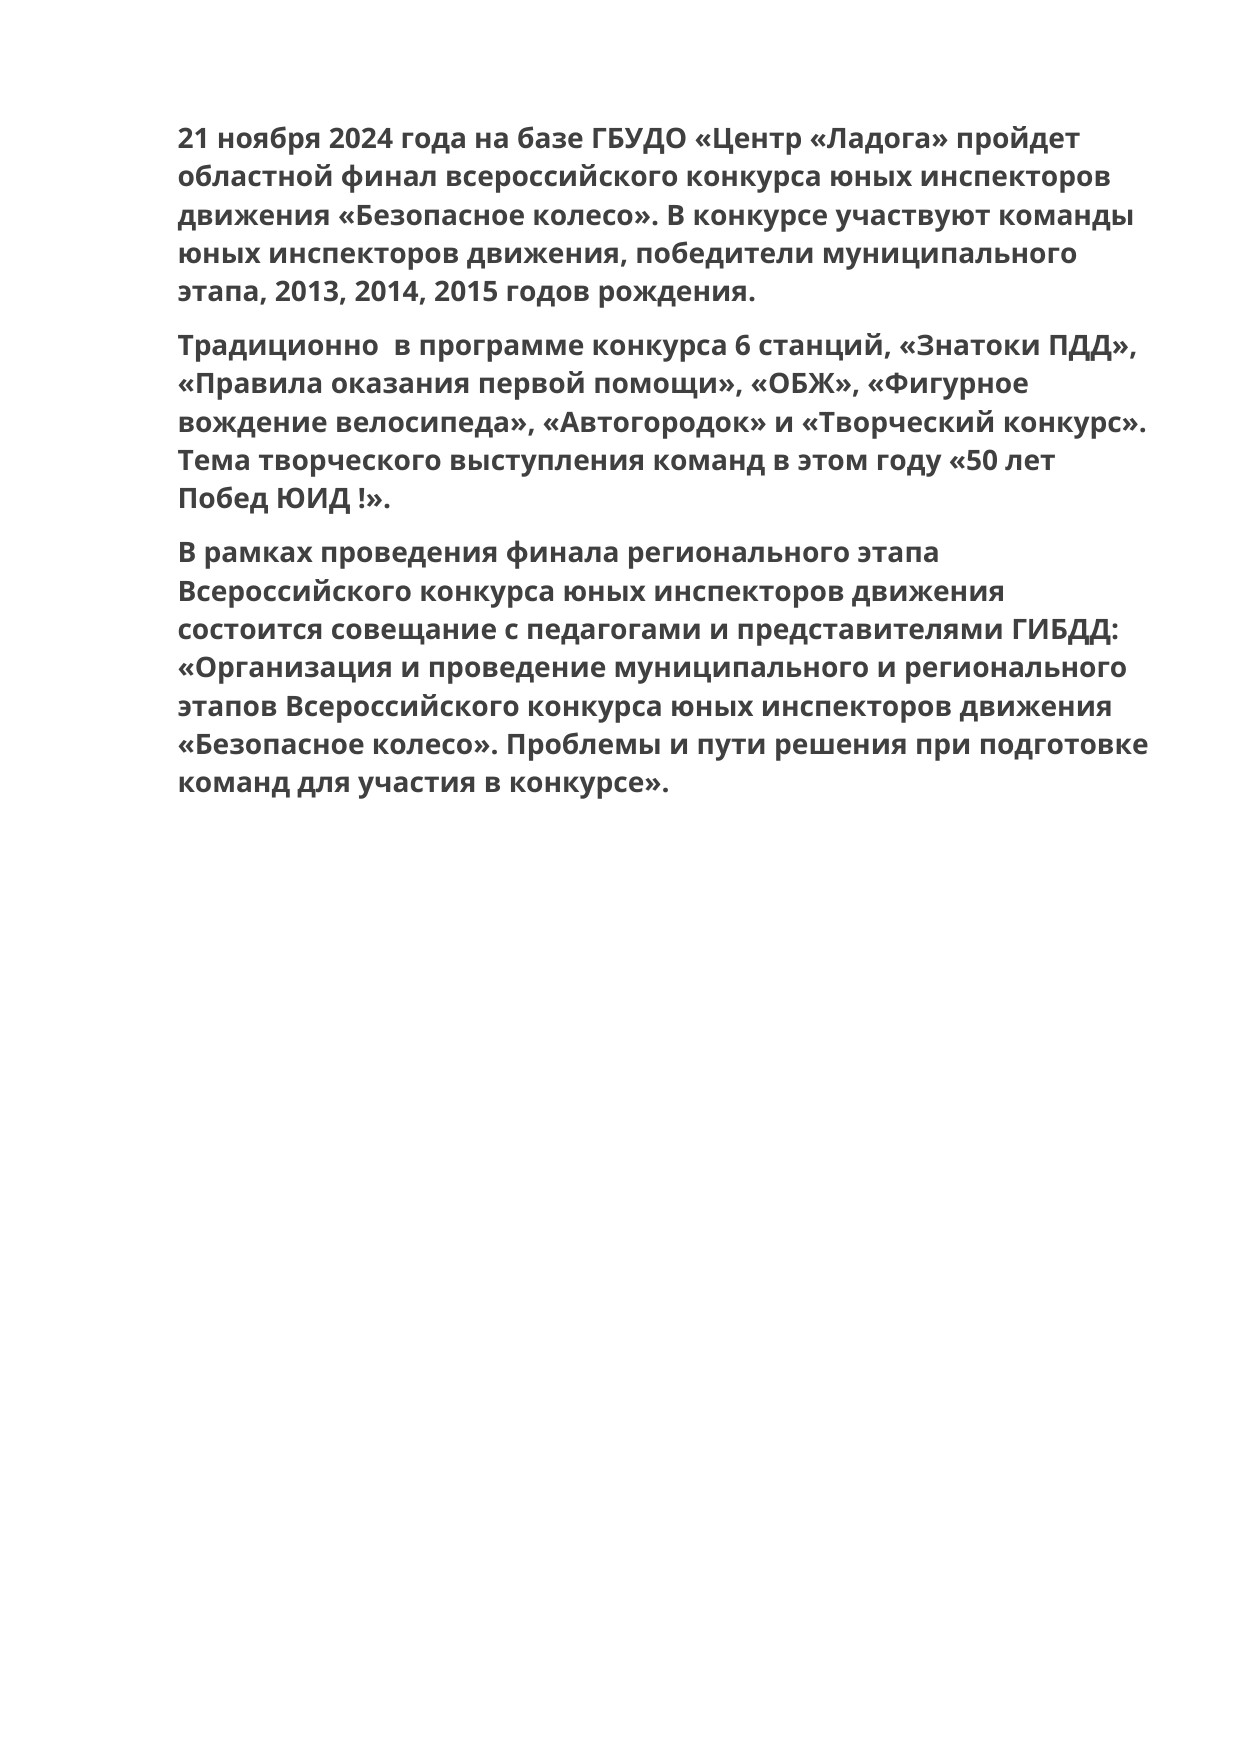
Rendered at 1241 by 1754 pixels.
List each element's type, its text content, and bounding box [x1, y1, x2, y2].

text Традиционно в программе конкурса 6 станций, «Знатоки ПДД», «Правила оказания первой помощи», «ОБЖ», «Фигурное вождение велосипеда», «Автогородок» и «Творческий конкурс». Тема творческого выступления команд в этом году «50 лет Побед ЮИД !». [177, 325, 1152, 517]
text 21 ноября 2024 года на базе ГБУДО «Центр «Ладога» пройдет областной финал всероссийского конкурса юных инспекторов движения «Безопасное колесо». В конкурсе участвуют команды юных инспекторов движения, победители муниципального этапа, 2013, 2014, 2015 годов рождения. [177, 118, 1152, 310]
text В рамках проведения финала регионального этапа Всероссийского конкурса юных инспекторов движения состоится совещание с педагогами и представителями ГИБДД: «Организация и проведение муниципального и регионального этапов Всероссийского конкурса юных инспекторов движения «Безопасное колесо». Проблемы и пути решения при подготовке команд для участия в конкурсе». [177, 533, 1152, 801]
